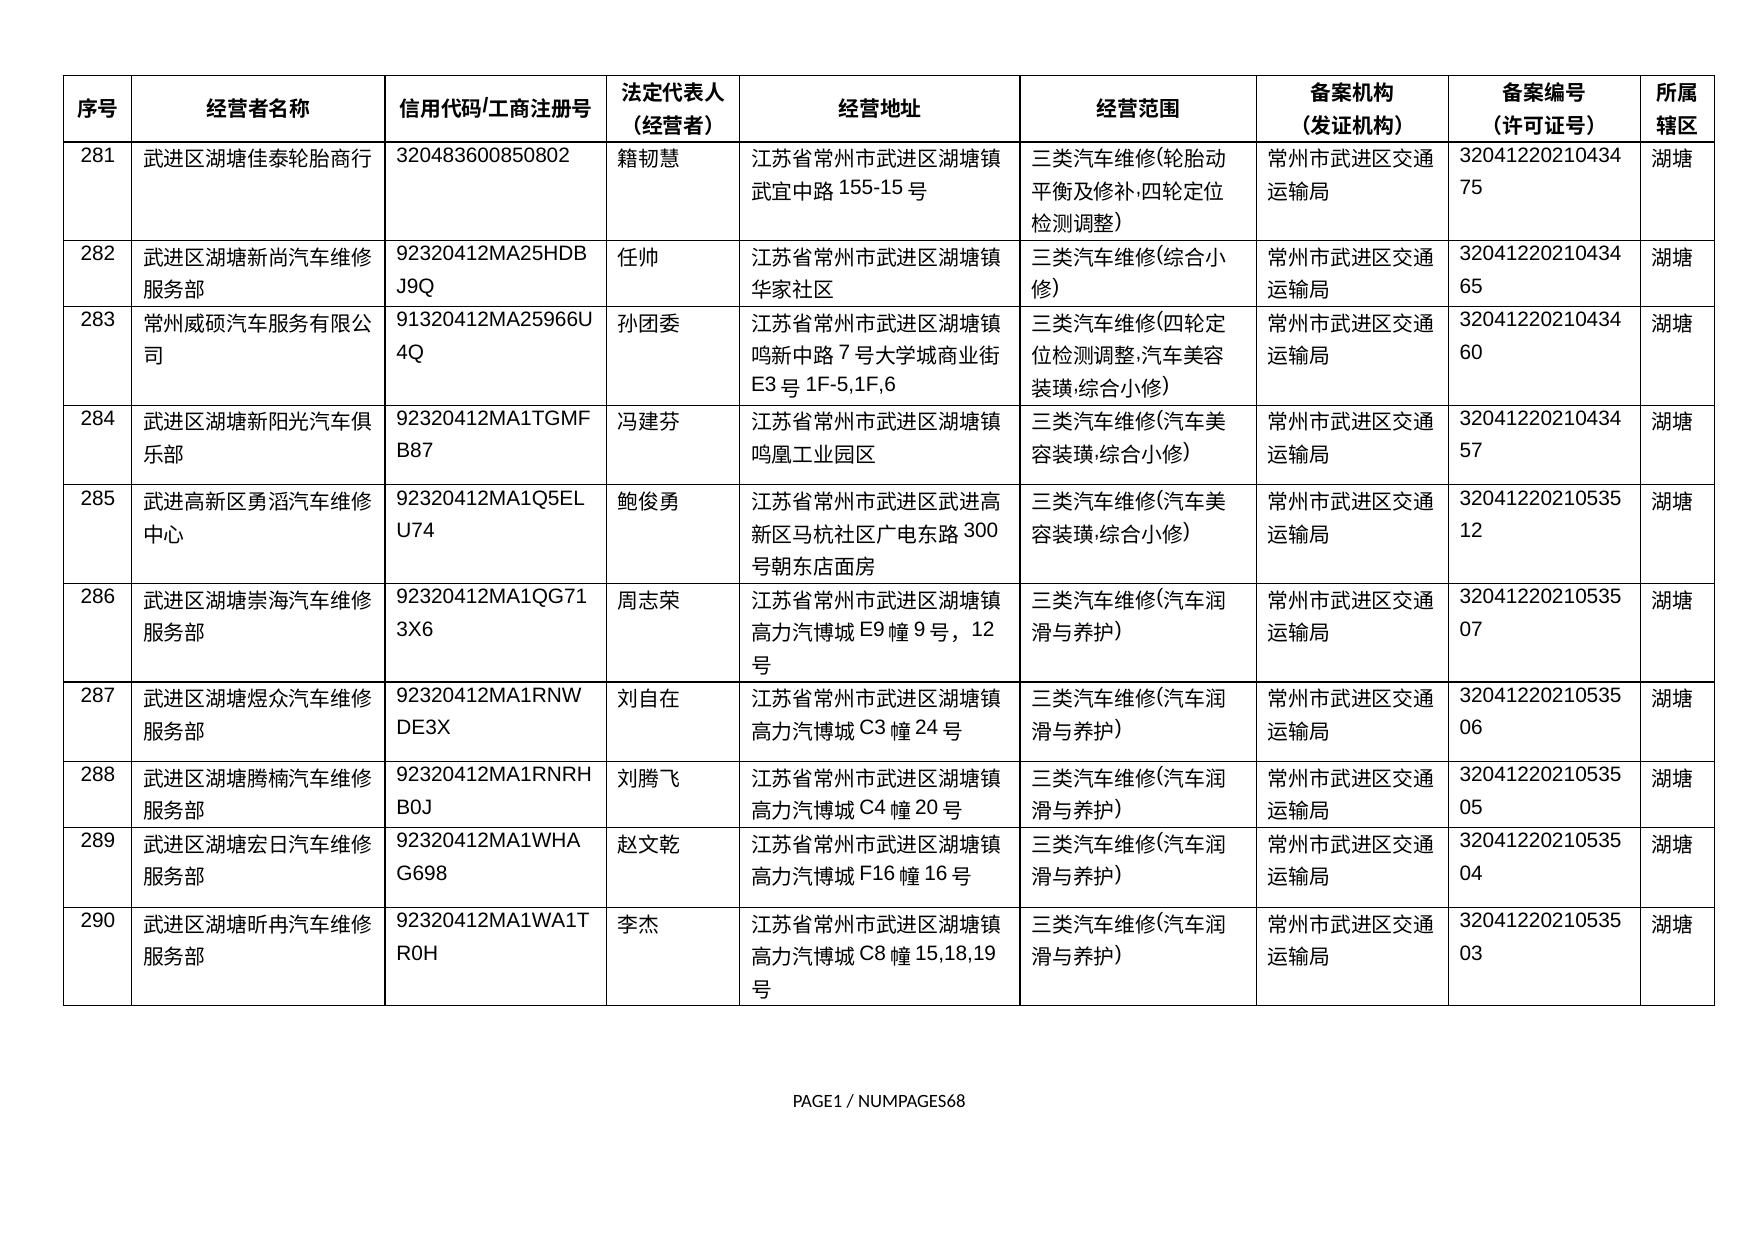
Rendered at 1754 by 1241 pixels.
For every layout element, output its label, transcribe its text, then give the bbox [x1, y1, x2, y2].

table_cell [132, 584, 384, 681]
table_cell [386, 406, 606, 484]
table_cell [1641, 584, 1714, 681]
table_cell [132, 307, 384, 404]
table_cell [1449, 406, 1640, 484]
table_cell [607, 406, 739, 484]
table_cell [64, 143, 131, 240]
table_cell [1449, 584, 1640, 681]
table_header 经营者名称 [132, 76, 384, 141]
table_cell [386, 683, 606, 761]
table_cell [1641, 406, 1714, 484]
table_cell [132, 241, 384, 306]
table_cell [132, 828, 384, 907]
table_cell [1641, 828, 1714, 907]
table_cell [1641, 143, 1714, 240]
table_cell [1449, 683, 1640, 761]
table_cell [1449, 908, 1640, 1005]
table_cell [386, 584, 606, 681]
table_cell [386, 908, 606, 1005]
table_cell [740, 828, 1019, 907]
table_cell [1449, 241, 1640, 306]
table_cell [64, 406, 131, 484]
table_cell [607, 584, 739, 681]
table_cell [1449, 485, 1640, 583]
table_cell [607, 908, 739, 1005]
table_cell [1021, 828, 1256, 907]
table_header 备案编号 （许可证号） [1449, 76, 1640, 141]
table_header 所属辖区 [1641, 76, 1714, 141]
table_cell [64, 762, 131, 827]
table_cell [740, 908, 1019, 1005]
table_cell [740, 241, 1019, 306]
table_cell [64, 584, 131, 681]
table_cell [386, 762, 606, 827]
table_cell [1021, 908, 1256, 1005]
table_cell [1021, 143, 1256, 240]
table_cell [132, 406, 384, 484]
table_header 备案机构 （发证机构） [1257, 76, 1448, 141]
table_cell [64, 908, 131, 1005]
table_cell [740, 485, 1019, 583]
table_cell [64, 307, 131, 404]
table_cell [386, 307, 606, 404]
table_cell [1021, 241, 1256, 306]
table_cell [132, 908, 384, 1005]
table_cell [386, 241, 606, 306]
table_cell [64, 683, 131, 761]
table_header 经营地址 [740, 76, 1019, 141]
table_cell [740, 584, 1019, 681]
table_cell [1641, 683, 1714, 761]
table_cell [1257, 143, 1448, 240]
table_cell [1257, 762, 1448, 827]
table_header 序号 [64, 76, 131, 141]
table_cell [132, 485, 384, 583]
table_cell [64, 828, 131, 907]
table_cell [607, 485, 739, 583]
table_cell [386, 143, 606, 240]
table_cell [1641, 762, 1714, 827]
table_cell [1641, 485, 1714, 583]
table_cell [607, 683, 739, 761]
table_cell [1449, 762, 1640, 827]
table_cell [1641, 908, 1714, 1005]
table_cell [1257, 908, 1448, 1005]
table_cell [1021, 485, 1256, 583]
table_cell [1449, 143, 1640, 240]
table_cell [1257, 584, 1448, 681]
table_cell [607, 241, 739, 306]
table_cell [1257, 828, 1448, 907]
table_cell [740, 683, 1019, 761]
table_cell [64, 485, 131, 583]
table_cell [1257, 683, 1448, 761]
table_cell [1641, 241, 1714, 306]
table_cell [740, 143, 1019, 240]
table_header 信用代码/工商注册号 [386, 76, 606, 141]
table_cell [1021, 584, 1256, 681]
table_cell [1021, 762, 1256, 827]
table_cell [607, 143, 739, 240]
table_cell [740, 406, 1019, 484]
table_header 法定代表人（经营者） [607, 76, 739, 141]
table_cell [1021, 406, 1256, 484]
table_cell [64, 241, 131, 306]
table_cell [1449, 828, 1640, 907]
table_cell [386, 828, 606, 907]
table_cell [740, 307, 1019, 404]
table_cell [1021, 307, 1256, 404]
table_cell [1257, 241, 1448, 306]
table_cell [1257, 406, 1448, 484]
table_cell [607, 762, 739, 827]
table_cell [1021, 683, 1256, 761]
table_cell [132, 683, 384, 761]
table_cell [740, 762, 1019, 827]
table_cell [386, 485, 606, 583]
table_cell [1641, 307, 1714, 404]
table_header 经营范围 [1021, 76, 1256, 141]
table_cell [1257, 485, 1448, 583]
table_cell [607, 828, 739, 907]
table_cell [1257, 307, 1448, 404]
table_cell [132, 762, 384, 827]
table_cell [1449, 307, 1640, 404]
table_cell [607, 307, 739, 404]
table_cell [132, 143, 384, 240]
